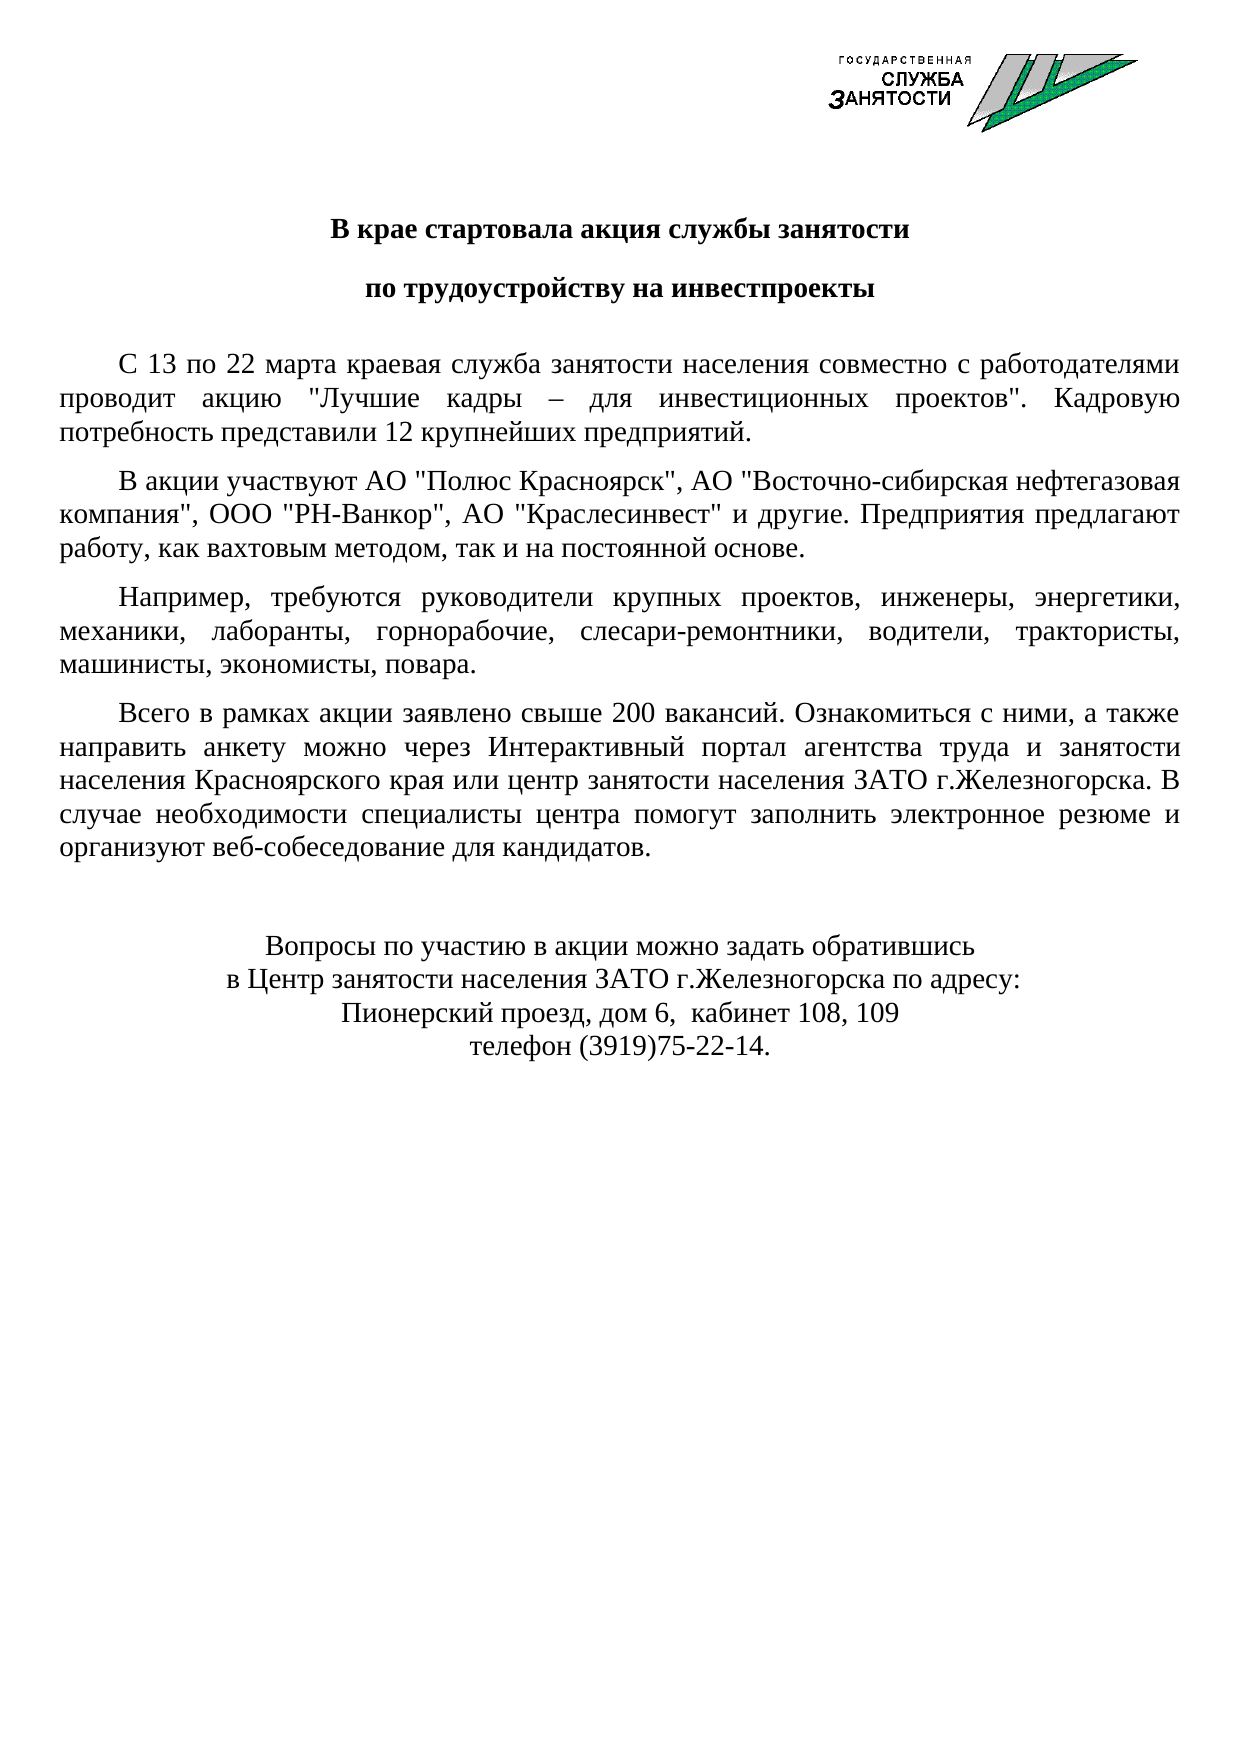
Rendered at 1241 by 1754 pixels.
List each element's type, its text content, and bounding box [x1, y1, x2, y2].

subtitle по трудоустройству на инвестпроекты [59, 270, 1181, 303]
text Пионерский проезд, дом 6, кабинет 108, 109 [59, 995, 1181, 1028]
subtitle В крае стартовала акция службы занятости [59, 211, 1181, 245]
text в Центр занятости населения ЗАТО г.Железногорска по адресу: [59, 961, 1181, 995]
picture [823, 51, 1182, 143]
table_header С 13 по 22 марта краевая служба занятости населения совместно с работодателями проводит акцию "Лучшие кадры – для инвестиционных проектов". Кадровую потребность представили 12 крупнейших предприятий. В акции участвуют АО "Полюс Красноярск", АО "Восточно-сибирская нефтегазовая компания", ООО "РН-Ванкор", АО "Краслесинвест" и другие. Предприятия предлагают работу, как вахтовым методом, так и на постоянной основе. Например, требуются руководители крупных проектов, инженеры, энергетики, механики, лаборанты, горнорабочие, слесари-ремонтники, водители, трактористы, машинисты, экономисты, повара. Всего в рамках акции заявлено свыше 200 вакансий. Ознакомиться с ними, а также направить анкету можно через Интерактивный портал агентства труда и занятости населения Красноярского края или центр занятости населения ЗАТО г.Железногорска. В случае необходимости специалисты центра помогут заполнить электронное резюме и организуют веб-собеседование для кандидатов. [59, 347, 1181, 928]
text телефон (3919)75-22-14. [59, 1028, 1181, 1062]
text Вопросы по участию в акции можно задать обратившись [59, 928, 1181, 961]
